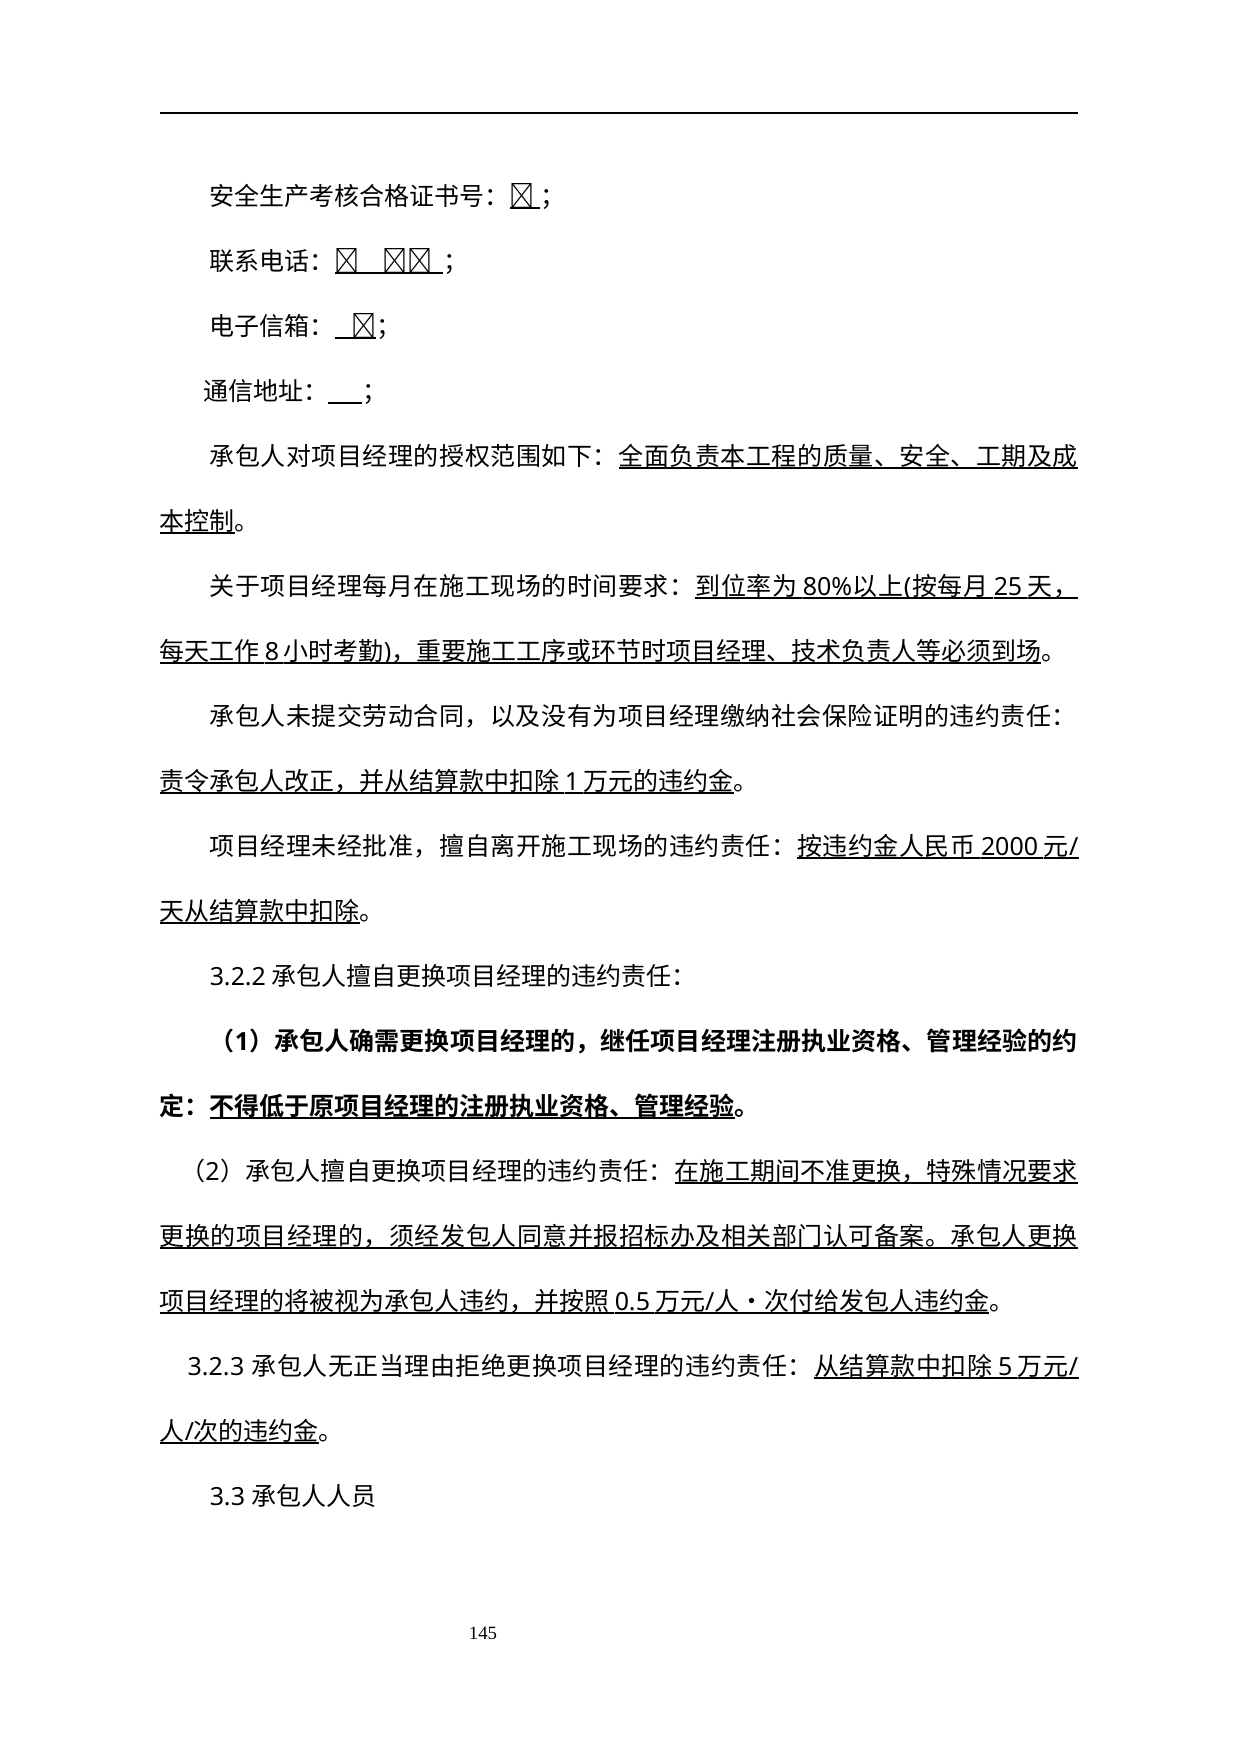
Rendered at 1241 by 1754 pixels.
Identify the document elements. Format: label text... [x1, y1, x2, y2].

text 联系电话：  ； [159, 227, 1078, 292]
text 通信地址： ； [203, 357, 1078, 422]
text 电子信箱： ； [159, 292, 1078, 357]
text （1）承包人确需更换项目经理的，继任项目经理注册执业资格、管理经验的约定：不得低于原项目经理的注册执业资格、管理经验。 [159, 1007, 1078, 1137]
text （2）承包人擅自更换项目经理的违约责任：在施工期间不准更换，特殊情况要求更换的项目经理的，须经发包人同意并报招标办及相关部门认可备案。承包人更换项目经理的将被视为承包人违约，并按照0.5万元/人•次付给发包人违约金。 [159, 1248, 1078, 1332]
text 项目经理未经批准，擅自离开施工现场的违约责任：按违约金人民币2000元/天从结算款中扣除。 [159, 812, 1078, 942]
text 安全生产考核合格证书号： ； [159, 162, 1078, 227]
text 关于项目经理每月在施工现场的时间要求：到位率为80%以上(按每月25天，每天工作8小时考勤)，重要施工工序或环节时项目经理、技术负责人等必须到场。 [159, 552, 1078, 682]
text 3.2.3 承包人无正当理由拒绝更换项目经理的违约责任：从结算款中扣除5万元/人/次的违约金。 [159, 1332, 1078, 1462]
text 3.2.2承包人擅自更换项目经理的违约责任： [159, 942, 1078, 1007]
text 承包人未提交劳动合同，以及没有为项目经理缴纳社会保险证明的违约责任：责令承包人改正，并从结算款中扣除1万元的违约金。 [159, 682, 1078, 812]
text （2）承包人擅自更换项目经理的违约责任：在施工期间不准更换，特殊情况要求更换的项目经理的，须经发包人同意并报招标办及相关部门认可备案。承包人更换项目经理的将被视为承包人违约，并按照0.5万元/人•次付给发包人违约金。 [159, 1137, 1078, 1247]
text 承包人对项目经理的授权范围如下：全面负责本工程的质量、安全、工期及成本控制。 [159, 422, 1078, 552]
text 3.3 承包人人员 [159, 1462, 1078, 1527]
